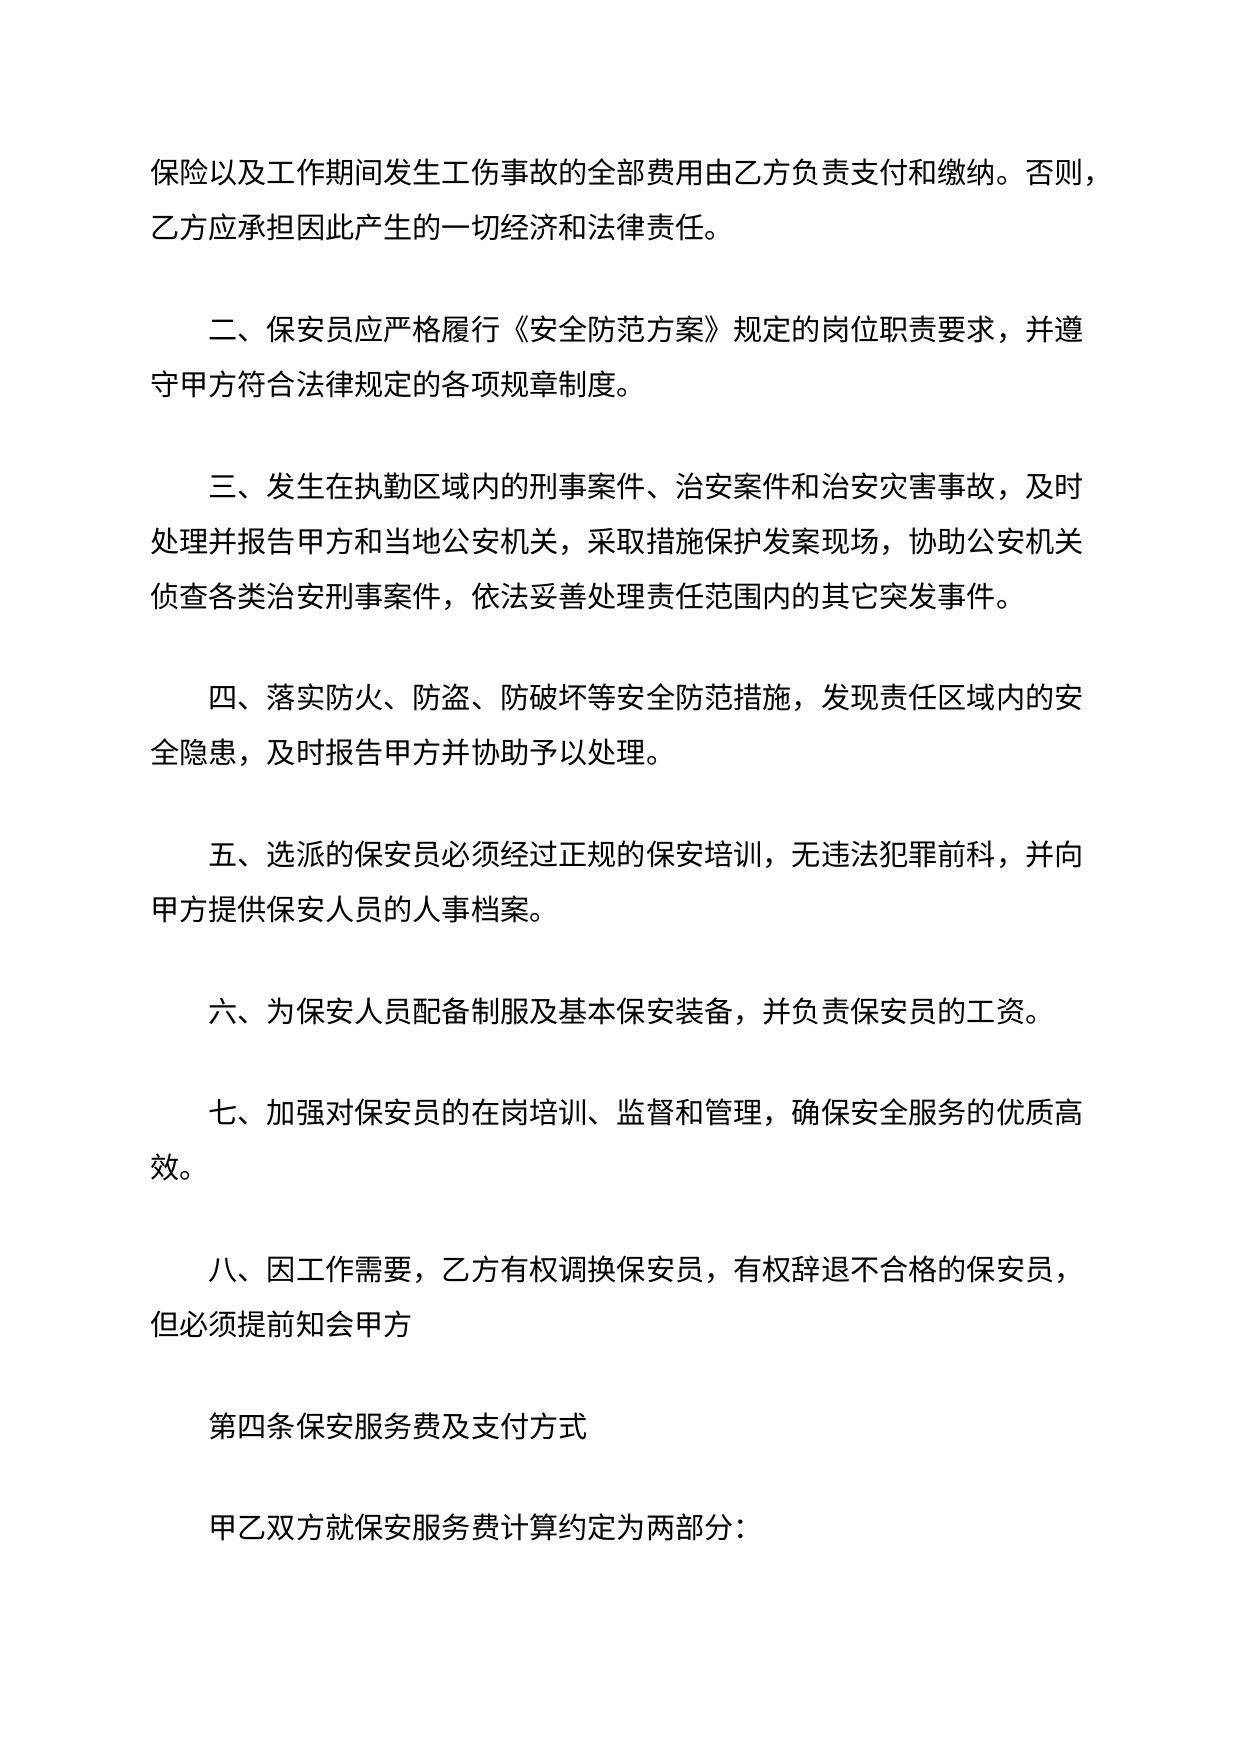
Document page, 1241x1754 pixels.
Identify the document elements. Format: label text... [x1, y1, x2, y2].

text 甲乙双方就保安服务费计算约定为两部分： [150, 1505, 1090, 1547]
text 四、落实防火、防盗、防破坏等安全防范措施，发现责任区域内的安全隐患，及时报告甲方并协助予以处理。 [150, 675, 1090, 772]
text 三、发生在执勤区域内的刑事案件、治安案件和治安灾害事故，及时处理并报告甲方和当地公安机关，采取措施保护发案现场，协助公安机关侦查各类治安刑事案件，依法妥善处理责任范围内的其它突发事件。 [150, 463, 1090, 615]
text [150, 150, 1090, 247]
text 二、保安员应严格履行《安全防范方案》规定的岗位职责要求，并遵守甲方符合法律规定的各项规章制度。 [150, 307, 1090, 404]
text 第四条保安服务费及支付方式 [150, 1403, 1090, 1446]
text 五、选派的保安员必须经过正规的保安培训，无违法犯罪前科，并向甲方提供保安人员的人事档案。 [150, 832, 1090, 929]
text 六、为保安人员配备制服及基本保安装备，并负责保安员的工资。 [150, 988, 1090, 1031]
text 八、因工作需要，乙方有权调换保安员，有权辞退不合格的保安员，但必须提前知会甲方 [150, 1247, 1090, 1344]
text 七、加强对保安员的在岗培训、监督和管理，确保安全服务的优质高效。 [150, 1090, 1090, 1187]
